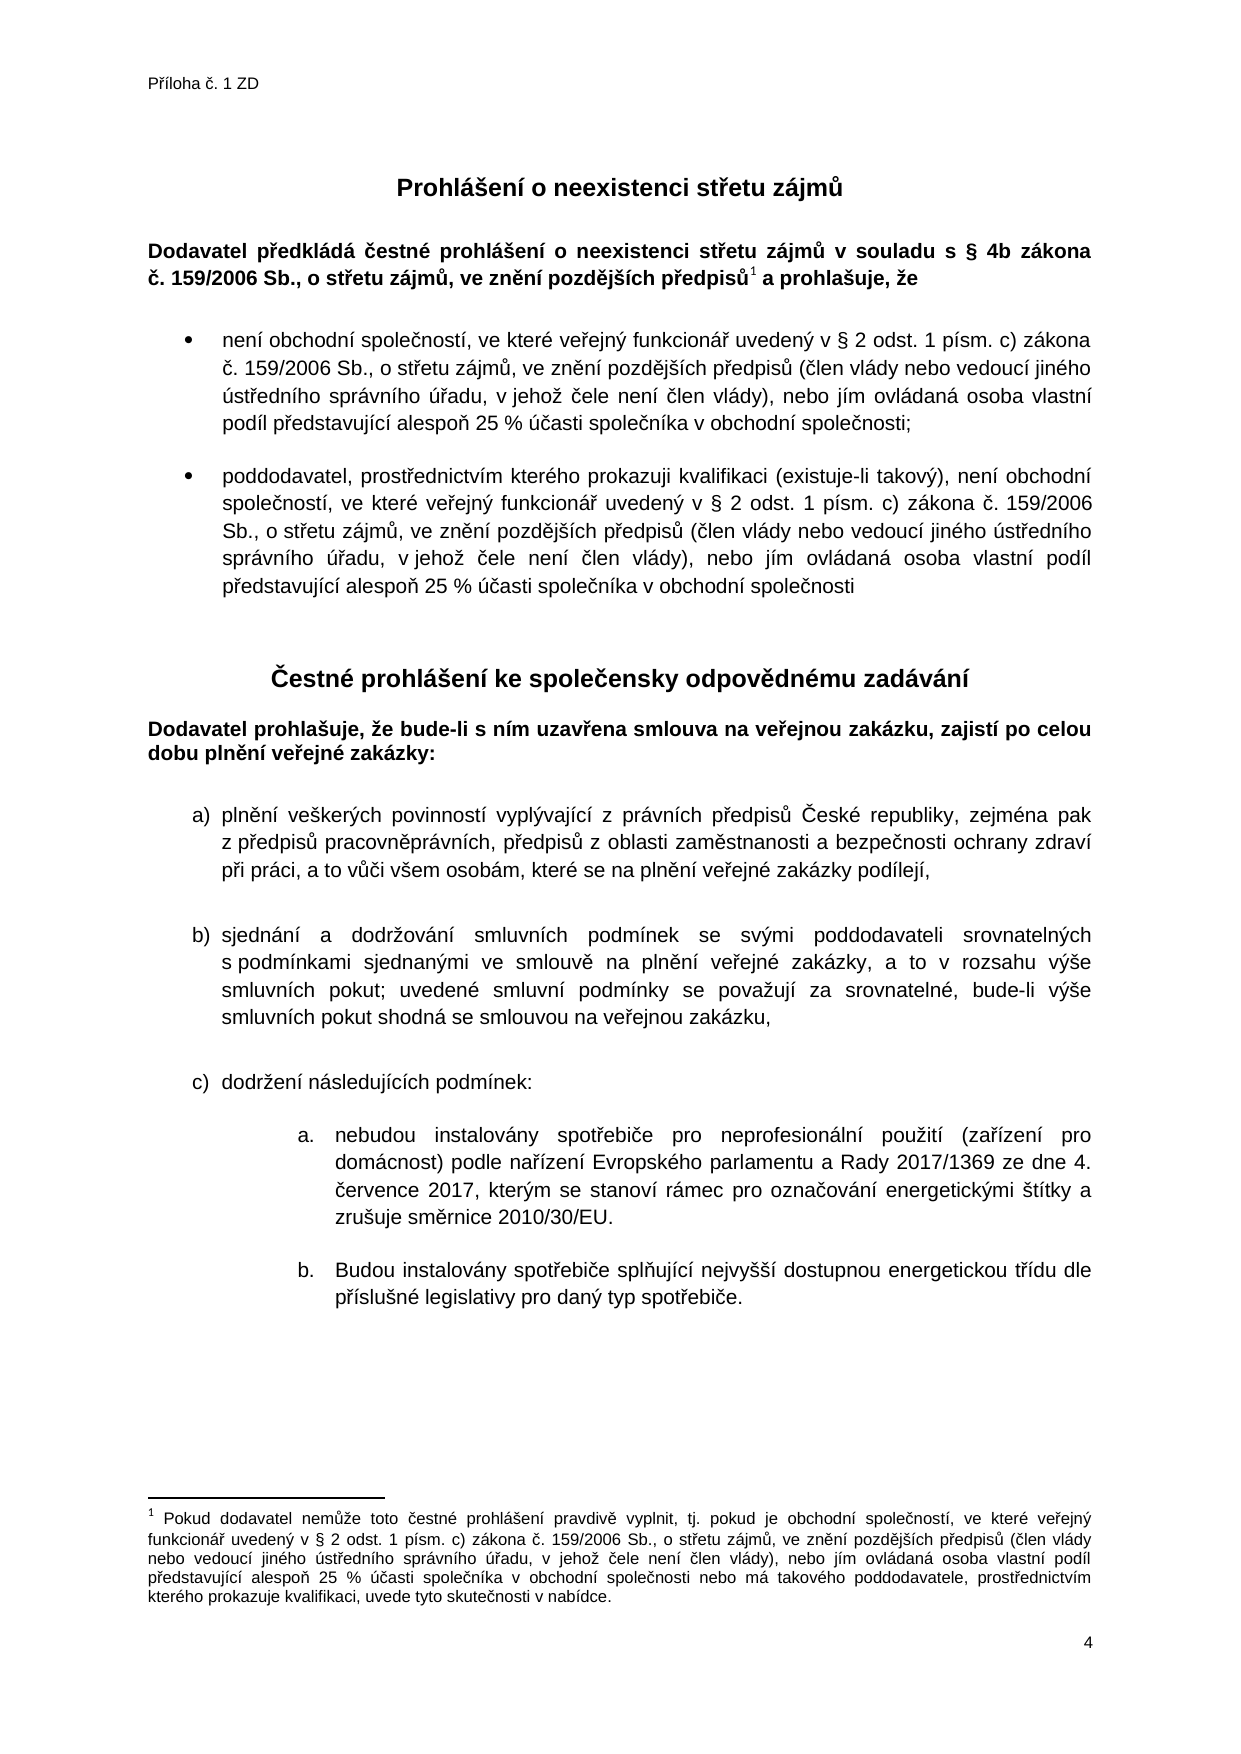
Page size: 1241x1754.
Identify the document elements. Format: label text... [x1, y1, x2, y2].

text Prohlášení o neexistenci střetu zájmů [148, 173, 1093, 201]
list plnění veškerých povinností vyplývající z právních předpisů České republiky, zejména pak z předpisů pracovněprávních, předpisů z oblasti zaměstnanosti a bezpečnosti ochrany zdraví při práci, a to vůči všem osobám, které se na plnění veřejné zakázky podílejí, [192, 803, 1093, 882]
list není obchodní společností, ve které veřejný funkcionář uvedený v § 2 odst. 1 písm. c) zákona č. 159/2006 Sb., o střetu zájmů, ve znění pozdějších předpisů (člen vlády nebo vedoucí jiného ústředního správního úřadu, v jehož čele není člen vlády), nebo jím ovládaná osoba vlastní podíl představující alespoň 25 % účasti společníka v obchodní společnosti; [185, 328, 1093, 435]
list Budou instalovány spotřebiče splňující nejvyšší dostupnou energetickou třídu dle příslušné legislativy pro daný typ spotřebiče. [297, 1258, 1093, 1309]
list dodržení následujících podmínek: [192, 1070, 1093, 1094]
list poddodavatel, prostřednictvím kterého prokazuji kvalifikaci (existuje-li takový), není obchodní společností, ve které veřejný funkcionář uvedený v § 2 odst. 1 písm. c) zákona č. 159/2006 Sb., o střetu zájmů, ve znění pozdějších předpisů (člen vlády nebo vedoucí jiného ústředního správního úřadu, v jehož čele není člen vlády), nebo jím ovládaná osoba vlastní podíl představující alespoň 25 % účasti společníka v obchodní společnosti [185, 463, 1093, 597]
list sjednání a dodržování smluvních podmínek se svými poddodavateli srovnatelných s podmínkami sjednanými ve smlouvě na plnění veřejné zakázky, a to v rozsahu výše smluvních pokut; uvedené smluvní podmínky se považují za srovnatelné, bude-li výše smluvních pokut shodná se smlouvou na veřejnou zakázku, [192, 923, 1093, 1029]
text Dodavatel prohlašuje, že bude-li s ním uzavřena smlouva na veřejnou zakázku, zajistí po celou dobu plnění veřejné zakázky: [148, 717, 1093, 765]
text Dodavatel předkládá čestné prohlášení o neexistenci střetu zájmů v souladu s § 4b zákona č. 159/2006 Sb., o střetu zájmů, ve znění pozdějších předpisů a prohlašuje, že [148, 239, 1093, 291]
text Čestné prohlášení ke společensky odpovědnému zadávání [148, 663, 1093, 692]
list nebudou instalovány spotřebiče pro neprofesionální použití (zařízení pro domácnost) podle nařízení Evropského parlamentu a Rady 2017/1369 ze dne 4. července 2017, kterým se stanoví rámec pro označování energetickými štítky a zrušuje směrnice 2010/30/EU. [297, 1123, 1093, 1229]
